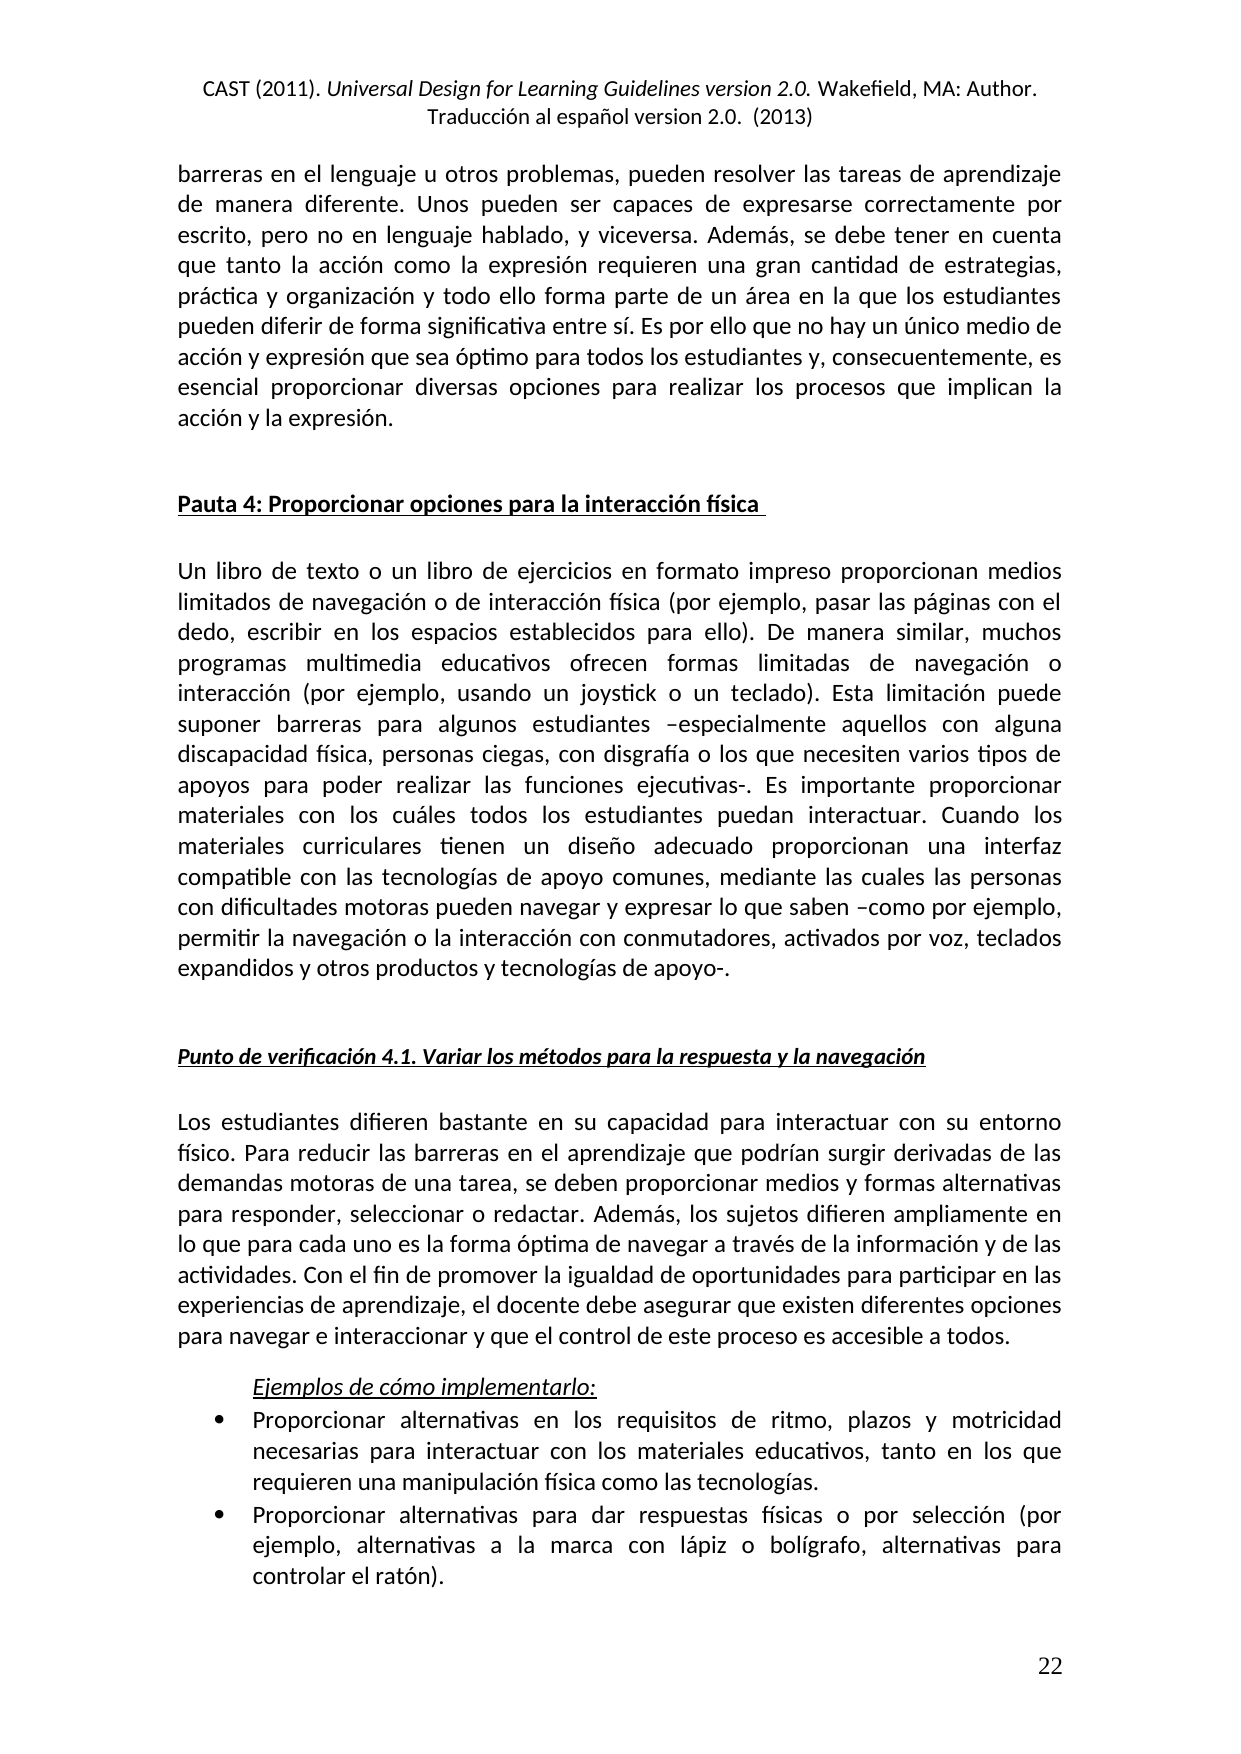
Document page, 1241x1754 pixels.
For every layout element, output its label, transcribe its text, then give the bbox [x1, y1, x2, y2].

list Proporcionar alternativas en los requisitos de ritmo, plazos y motricidad necesarias para interactuar con los materiales educativos, tanto en los que requieren una manipulación física como las tecnologías. [215, 1404, 1063, 1496]
text Un libro de texto o un libro de ejercicios en formato impreso proporcionan medios limitados de navegación o de interacción física (por ejemplo, pasar las páginas con el dedo, escribir en los espacios establecidos para ello). De manera similar, muchos programas multimedia educativos ofrecen formas limitadas de navegación o interacción (por ejemplo, usando un joystick o un teclado). Esta limitación puede suponer barreras para algunos estudiantes –especialmente aquellos con alguna discapacidad física, personas ciegas, con disgrafía o los que necesiten varios tipos de apoyos para poder realizar las funciones ejecutivas-. Es importante proporcionar materiales con los cuáles todos los estudiantes puedan interactuar. Cuando los materiales curriculares tienen un diseño adecuado proporcionan una interfaz compatible con las tecnologías de apoyo comunes, mediante las cuales las personas con dificultades motoras pueden navegar y expresar lo que saben –como por ejemplo, permitir la navegación o la interacción con conmutadores, activados por voz, teclados expandidos y otros productos y tecnologías de apoyo-. [177, 556, 1063, 983]
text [177, 158, 1063, 433]
list Proporcionar alternativas para dar respuestas físicas o por selección (por ejemplo, alternativas a la marca con lápiz o bolígrafo, alternativas para controlar el ratón). [215, 1499, 1063, 1591]
text Ejemplos de cómo implementarlo: [252, 1371, 1063, 1402]
text Los estudiantes difieren bastante en su capacidad para interactuar con su entorno físico. Para reducir las barreras en el aprendizaje que podrían surgir derivadas de las demandas motoras de una tarea, se deben proporcionar medios y formas alternativas para responder, seleccionar o redactar. Además, los sujetos difieren ampliamente en lo que para cada uno es la forma óptima de navegar a través de la información y de las actividades. Con el fin de promover la igualdad de oportunidades para participar en las experiencias de aprendizaje, el docente debe asegurar que existen diferentes opciones para navegar e interaccionar y que el control de este proceso es accesible a todos. [177, 1106, 1063, 1350]
text Punto de verificación 4.1. Variar los métodos para la respuesta y la navegación [177, 1042, 1063, 1070]
text Pauta 4: Proporcionar opciones para la interacción física [177, 489, 1063, 519]
